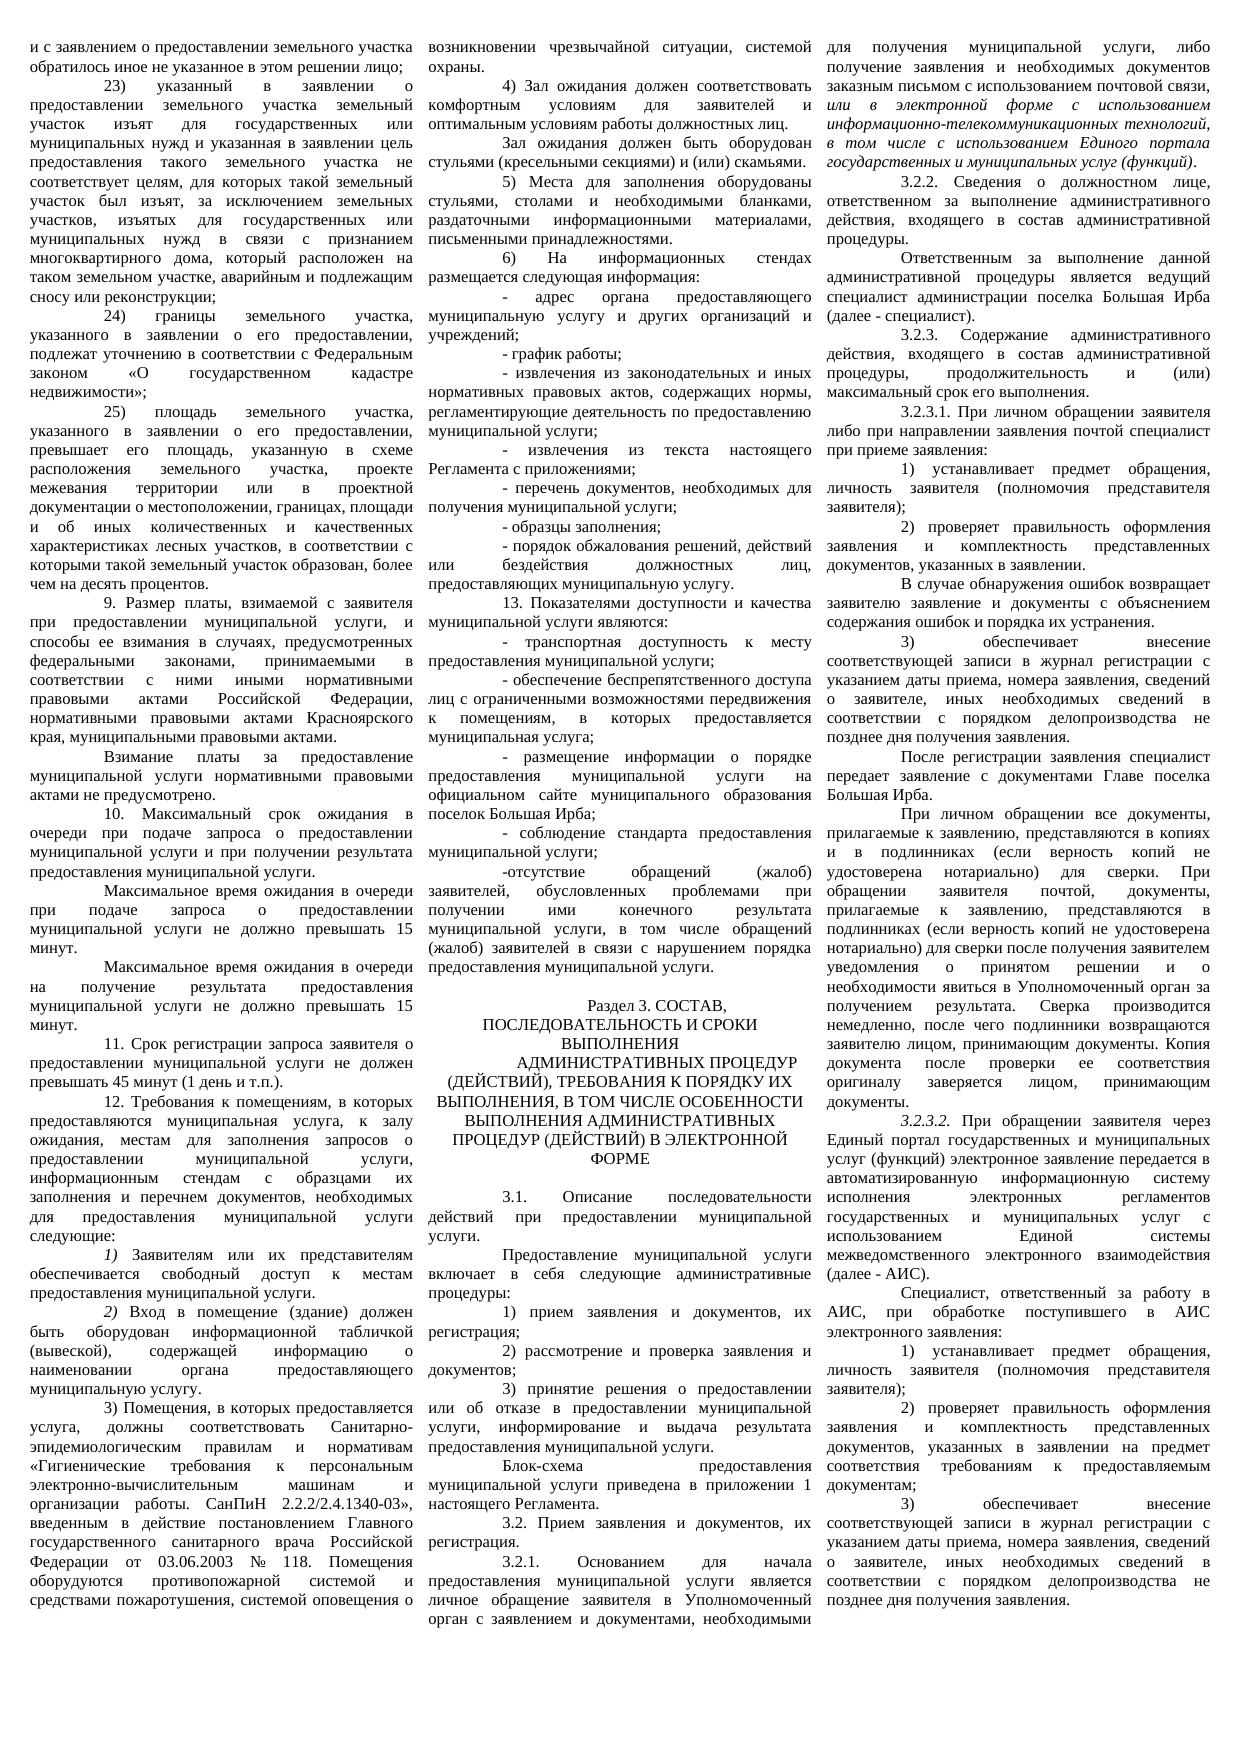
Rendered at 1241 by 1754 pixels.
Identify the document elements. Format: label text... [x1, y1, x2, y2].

text 3) обеспечивает внесение соответствующей записи в журнал регистрации с указанием даты приема, номера заявления, сведений о заявителе, иных необходимых сведений в соответствии с порядком делопроизводства не позднее дня получения заявления. [827, 631, 1211, 746]
text 3.2.3.1. При личном обращении заявителя либо при направлении заявления почтой специалист при приеме заявления: [827, 401, 1211, 459]
text Предоставление муниципальной услуги включает в себя следующие административные процедуры: [428, 1245, 812, 1302]
text После регистрации заявления специалист передает заявление с документами Главе поселка Большая Ирба. [827, 746, 1211, 804]
text - образцы заполнения; [428, 516, 812, 536]
text 3) принятие решения о предоставлении или об отказе в предоставлении муниципальной услуги, информирование и выдача результата предоставления муниципальной услуги. [428, 1379, 812, 1456]
text - обеспечение беспрепятственного доступа лиц с ограниченными возможностями передвижения к помещениям, в которых предоставляется муниципальная услуга; [428, 670, 812, 746]
text Специалист, ответственный за работу в АИС, при обработке поступившего в АИС электронного заявления: [827, 1283, 1211, 1341]
text 3.2.1. Основанием для начала предоставления муниципальной услуги является личное обращение заявителя в Уполномоченный орган с заявлением и документами, необходимыми для получения муниципальной услуги, либо получение заявления и необходимых документов заказным письмом с использованием почтовой связи, или в электронной форме с использованием информационно-телекоммуникационных технологий, в том числе с использованием Единого портала государственных и муниципальных услуг (функций). [428, 1551, 812, 1628]
text Максимальное время ожидания в очереди на получение результата предоставления муниципальной услуги не должно превышать 15 минут. [29, 957, 413, 1034]
text - перечень документов, необходимых для получения муниципальной услуги; [428, 478, 812, 516]
text - извлечения из текста настоящего Регламента с приложениями; [428, 440, 812, 478]
text - адрес органа предоставляющего муниципальную услугу и других организаций и учреждений; [428, 286, 812, 344]
text При личном обращении все документы, прилагаемые к заявлению, представляются в копиях и в подлинниках (если верность копий не удостоверена нотариально) для сверки. При обращении заявителя почтой, документы, прилагаемые к заявлению, представляются в подлинниках (если верность копий не удостоверена нотариально) для сверки после получения заявителем уведомления о принятом решении и о необходимости явиться в Уполномоченный орган за получением результата. Сверка производится немедленно, после чего подлинники возвращаются заявителю лицом, принимающим документы. Копия документа после проверки ее соответствия оригиналу заверяется лицом, принимающим документы. [827, 804, 1211, 1111]
text 3.2.2. Сведения о должностном лице, ответственном за выполнение административного действия, входящего в состав административной процедуры. [827, 171, 1211, 248]
text - соблюдение стандарта предоставления муниципальной услуги; [428, 823, 812, 861]
text - график работы; [428, 344, 812, 363]
text 1) устанавливает предмет обращения, личность заявителя (полномочия представителя заявителя); [827, 1341, 1211, 1398]
text АДМИНИСТРАТИВНЫХ ПРОЦЕДУР (ДЕЙСТВИЙ), ТРЕБОВАНИЯ К ПОРЯДКУ ИХ ВЫПОЛНЕНИЯ, В ТОМ ЧИСЛЕ ОСОБЕННОСТИ ВЫПОЛНЕНИЯ АДМИНИСТРАТИВНЫХ ПРОЦЕДУР (ДЕЙСТВИЙ) В ЭЛЕКТРОННОЙ ФОРМЕ [428, 1053, 812, 1168]
text 3) обеспечивает внесение соответствующей записи в журнал регистрации с указанием даты приема, номера заявления, сведений о заявителе, иных необходимых сведений в соответствии с порядком делопроизводства не позднее дня получения заявления. [827, 1494, 1211, 1609]
text 12. Требования к помещениям, в которых предоставляются муниципальная услуга, к залу ожидания, местам для заполнения запросов о предоставлении муниципальной услуги, информационным стендам с образцами их заполнения и перечнем документов, необходимых для предоставления муниципальной услуги следующие: [29, 1091, 413, 1245]
text Блок-схема предоставления муниципальной услуги приведена в приложении 1 настоящего Регламента. [428, 1456, 812, 1513]
text - размещение информации о порядке предоставления муниципальной услуги на официальном сайте муниципального образования поселок Большая Ирба; [428, 746, 812, 823]
text 6) На информационных стендах размещается следующая информация: [428, 248, 812, 286]
text 1) Заявителям или их представителям обеспечивается свободный доступ к местам предоставления муниципальной услуги. [29, 1245, 413, 1302]
text 2) рассмотрение и проверка заявления и документов; [428, 1341, 812, 1379]
text 11. Срок регистрации запроса заявителя о предоставлении муниципальной услуги не должен превышать 45 минут (1 день и т.п.). [29, 1034, 413, 1091]
text 3.1. Описание последовательности действий при предоставлении муниципальной услуги. [428, 1187, 812, 1245]
text 10. Максимальный срок ожидания в очереди при подаче запроса о предоставлении муниципальной услуги и при получении результата предоставления муниципальной услуги. [29, 804, 413, 881]
text Ответственным за выполнение данной административной процедуры является ведущий специалист администрации поселка Большая Ирба (далее - специалист). [827, 248, 1211, 325]
text Максимальное время ожидания в очереди при подаче запроса о предоставлении муниципальной услуги не должно превышать 15 минут. [29, 881, 413, 957]
text 24) границы земельного участка, указанного в заявлении о его предоставлении, подлежат уточнению в соответствии с Федеральным законом «О государственном кадастре недвижимости»; [29, 306, 413, 401]
text - порядок обжалования решений, действий или бездействия должностных лиц, предоставляющих муниципальную услугу. [428, 536, 812, 593]
text 1) устанавливает предмет обращения, личность заявителя (полномочия представителя заявителя); [827, 459, 1211, 516]
text Зал ожидания должен быть оборудован стульями (кресельными секциями) и (или) скамьями. [428, 133, 812, 171]
text 3) Помещения, в которых предоставляется услуга, должны соответствовать Санитарно-эпидемиологическим правилам и нормативам «Гигиенические требования к персональным электронно-вычислительным машинам и организации работы. СанПиН 2.2.2/2.4.1340-03», введенным в действие постановлением Главного государственного санитарного врача Российской Федерации от 03.06.2003 № 118. Помещения оборудуются противопожарной системой и средствами пожаротушения, системой оповещения о возникновении чрезвычайной ситуации, системой охраны. [29, 1398, 413, 1609]
text Раздел 3. СОСТАВ, ПОСЛЕДОВАТЕЛЬНОСТЬ И СРОКИ ВЫПОЛНЕНИЯ [428, 996, 812, 1053]
text 3.2.1. Основанием для начала предоставления муниципальной услуги является личное обращение заявителя в Уполномоченный орган с заявлением и документами, необходимыми для получения муниципальной услуги, либо получение заявления и необходимых документов заказным письмом с использованием почтовой связи, или в электронной форме с использованием информационно-телекоммуникационных технологий, в том числе с использованием Единого портала государственных и муниципальных услуг (функций). [827, 37, 1211, 171]
text 2) проверяет правильность оформления заявления и комплектность представленных документов, указанных в заявлении. [827, 516, 1211, 574]
text 9. Размер платы, взимаемой с заявителя при предоставлении муниципальной услуги, и способы ее взимания в случаях, предусмотренных федеральными законами, принимаемыми в соответствии с ними иными нормативными правовыми актами Российской Федерации, нормативными правовыми актами Красноярского края, муниципальными правовыми актами. [29, 593, 413, 746]
text 5) Места для заполнения оборудованы стульями, столами и необходимыми бланками, раздаточными информационными материалами, письменными принадлежностями. [428, 171, 812, 248]
text 3.2.3.2. При обращении заявителя через Единый портал государственных и муниципальных услуг (функций) электронное заявление передается в автоматизированную информационную систему исполнения электронных регламентов государственных и муниципальных услуг с использованием Единой системы межведомственного электронного взаимодействия (далее - АИС). [827, 1111, 1211, 1283]
text Взимание платы за предоставление муниципальной услуги нормативными правовыми актами не предусмотрено. [29, 746, 413, 804]
text - транспортная доступность к месту предоставления муниципальной услуги; [428, 631, 812, 670]
text - извлечения из законодательных и иных нормативных правовых актов, содержащих нормы, регламентирующие деятельность по предоставлению муниципальной услуги; [428, 363, 812, 440]
text 2) проверяет правильность оформления заявления и комплектность представленных документов, указанных в заявлении на предмет соответствия требованиям к предоставляемым документам; [827, 1398, 1211, 1494]
text 3.2. Прием заявления и документов, их регистрация. [428, 1513, 812, 1551]
text 23) указанный в заявлении о предоставлении земельного участка земельный участок изъят для государственных или муниципальных нужд и указанная в заявлении цель предоставления такого земельного участка не соответствует целям, для которых такой земельный участок был изъят, за исключением земельных участков, изъятых для государственных или муниципальных нужд в связи с признанием многоквартирного дома, который расположен на таком земельном участке, аварийным и подлежащим сносу или реконструкции; [29, 76, 413, 306]
text 3.2.3. Содержание административного действия, входящего в состав административной процедуры, продолжительность и (или) максимальный срок его выполнения. [827, 325, 1211, 401]
text 13. Показателями доступности и качества муниципальной услуги являются: [428, 593, 812, 631]
text В случае обнаружения ошибок возвращает заявителю заявление и документы с объяснением содержания ошибок и порядка их устранения. [827, 574, 1211, 631]
text 1) прием заявления и документов, их регистрация; [428, 1302, 812, 1341]
text 2) Вход в помещение (здание) должен быть оборудован информационной табличкой (вывеской), содержащей информацию о наименовании органа предоставляющего муниципальную услугу. [29, 1302, 413, 1398]
text 4) Зал ожидания должен соответствовать комфортным условиям для заявителей и оптимальным условиям работы должностных лиц. [428, 76, 812, 133]
text 25) площадь земельного участка, указанного в заявлении о его предоставлении, превышает его площадь, указанную в схеме расположения земельного участка, проекте межевания территории или в проектной документации о местоположении, границах, площади и об иных количественных и качественных характеристиках лесных участков, в соответствии с которыми такой земельный участок образован, более чем на десять процентов. [29, 401, 413, 593]
text -отсутствие обращений (жалоб) заявителей, обусловленных проблемами при получении ими конечного результата муниципальной услуги, в том числе обращений (жалоб) заявителей в связи с нарушением порядка предоставления муниципальной услуги. [428, 861, 812, 976]
